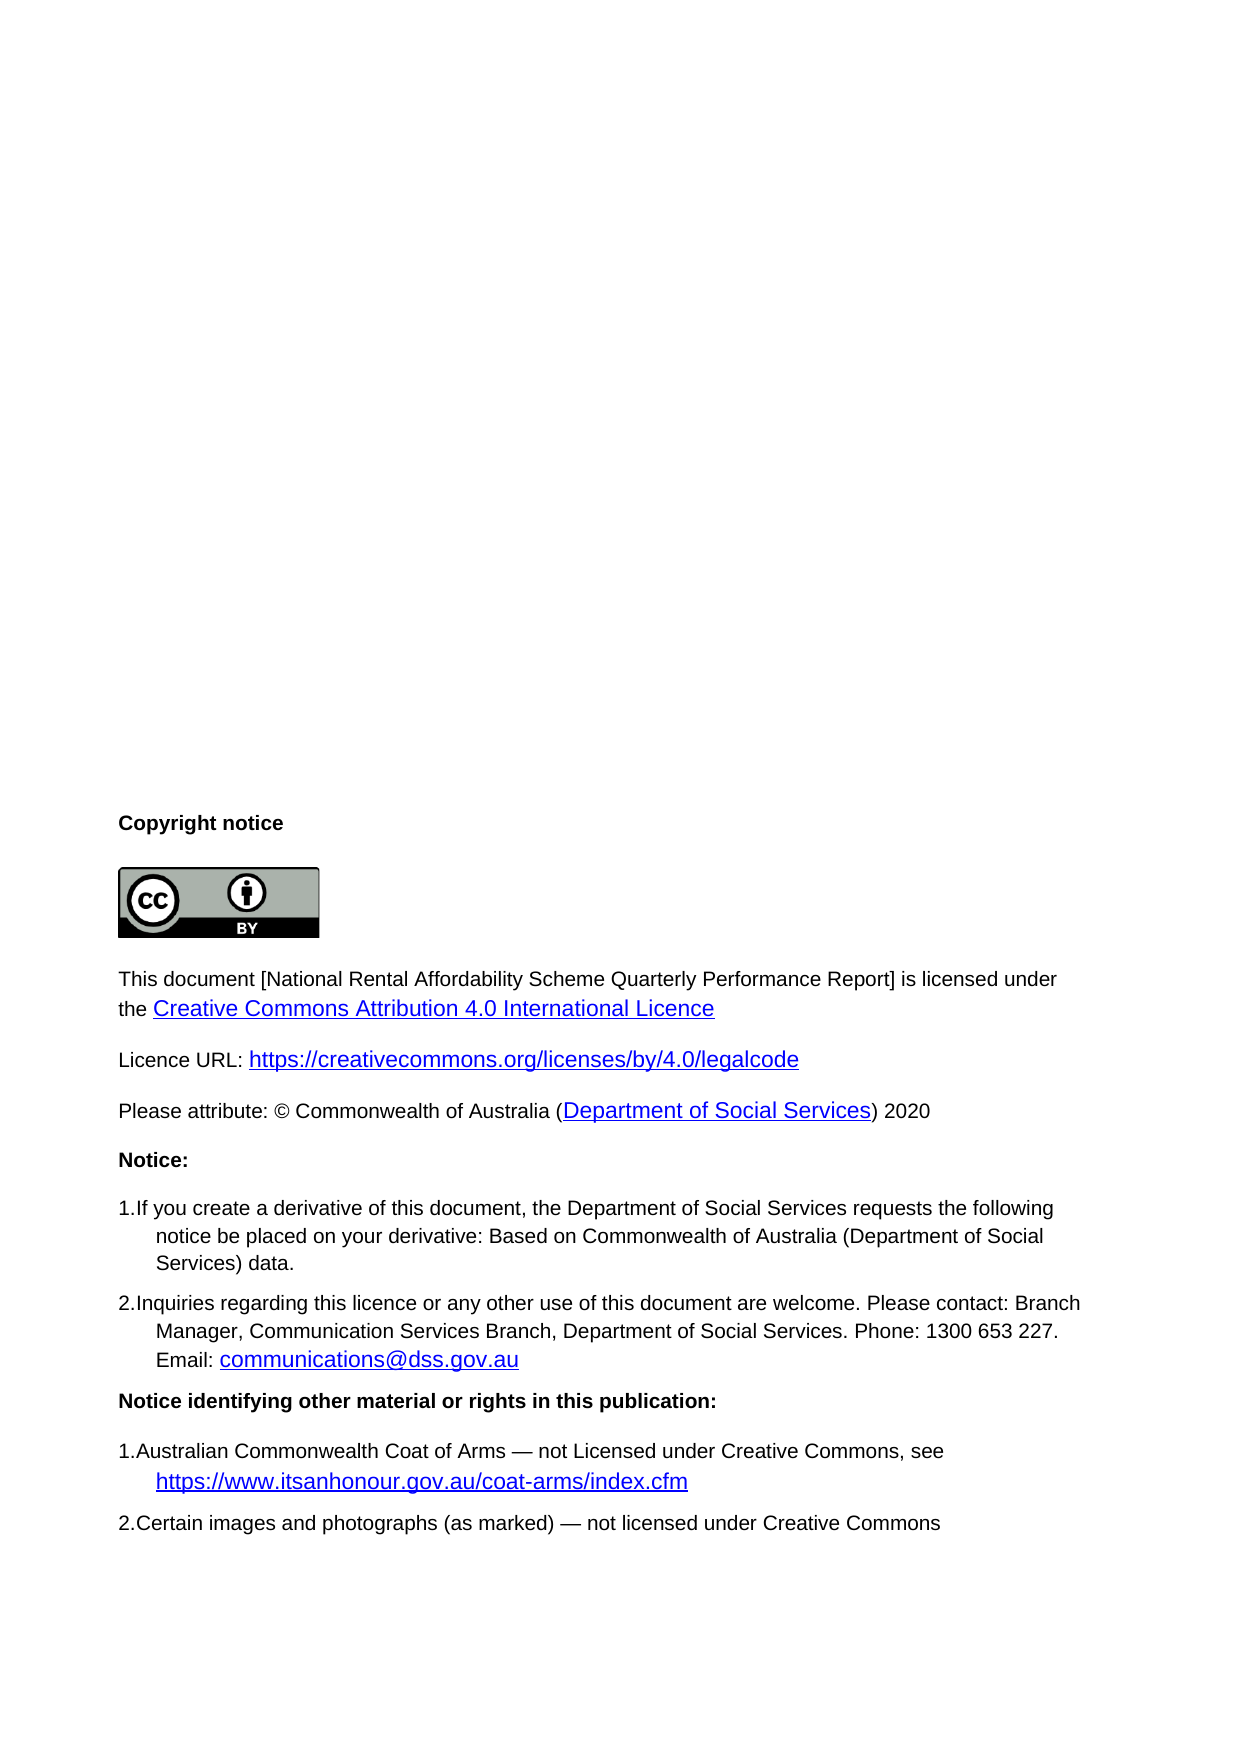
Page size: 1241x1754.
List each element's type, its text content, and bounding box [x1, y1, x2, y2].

text Notice identifying other material or rights in this publication: [118, 1389, 1092, 1413]
list Inquiries regarding this licence or any other use of this document are welcome. Please contact: Branch Manager, Communication Services Branch, Department of Social Services. Phone: 1300 653 227. Email: communications@dss.gov.au [118, 1291, 1092, 1373]
text Notice: [118, 1148, 1092, 1172]
picture [118, 867, 320, 938]
text Licence URL: https://creativecommons.org/licenses/by/4.0/legalcode [118, 1046, 1092, 1072]
list If you create a derivative of this document, the Department of Social Services requests the following notice be placed on your derivative: Based on Commonwealth of Australia (Department of Social Services) data. [118, 1196, 1092, 1275]
text Please attribute: © Commonwealth of Australia (Department of Social Services) 2020 [118, 1097, 1092, 1123]
list Australian Commonwealth Coat of Arms — not Licensed under Creative Commons, see https://www.itsanhonour.gov.au/coat-arms/index.cfm [118, 1437, 1092, 1494]
list Certain images and photographs (as marked) — not licensed under Creative Commons [118, 1510, 1092, 1534]
text Copyright notice [118, 811, 1092, 834]
text This document [National Rental Affordability Scheme Quarterly Performance Report] is licensed under the Creative Commons Attribution 4.0 International Licence [118, 967, 1092, 1021]
